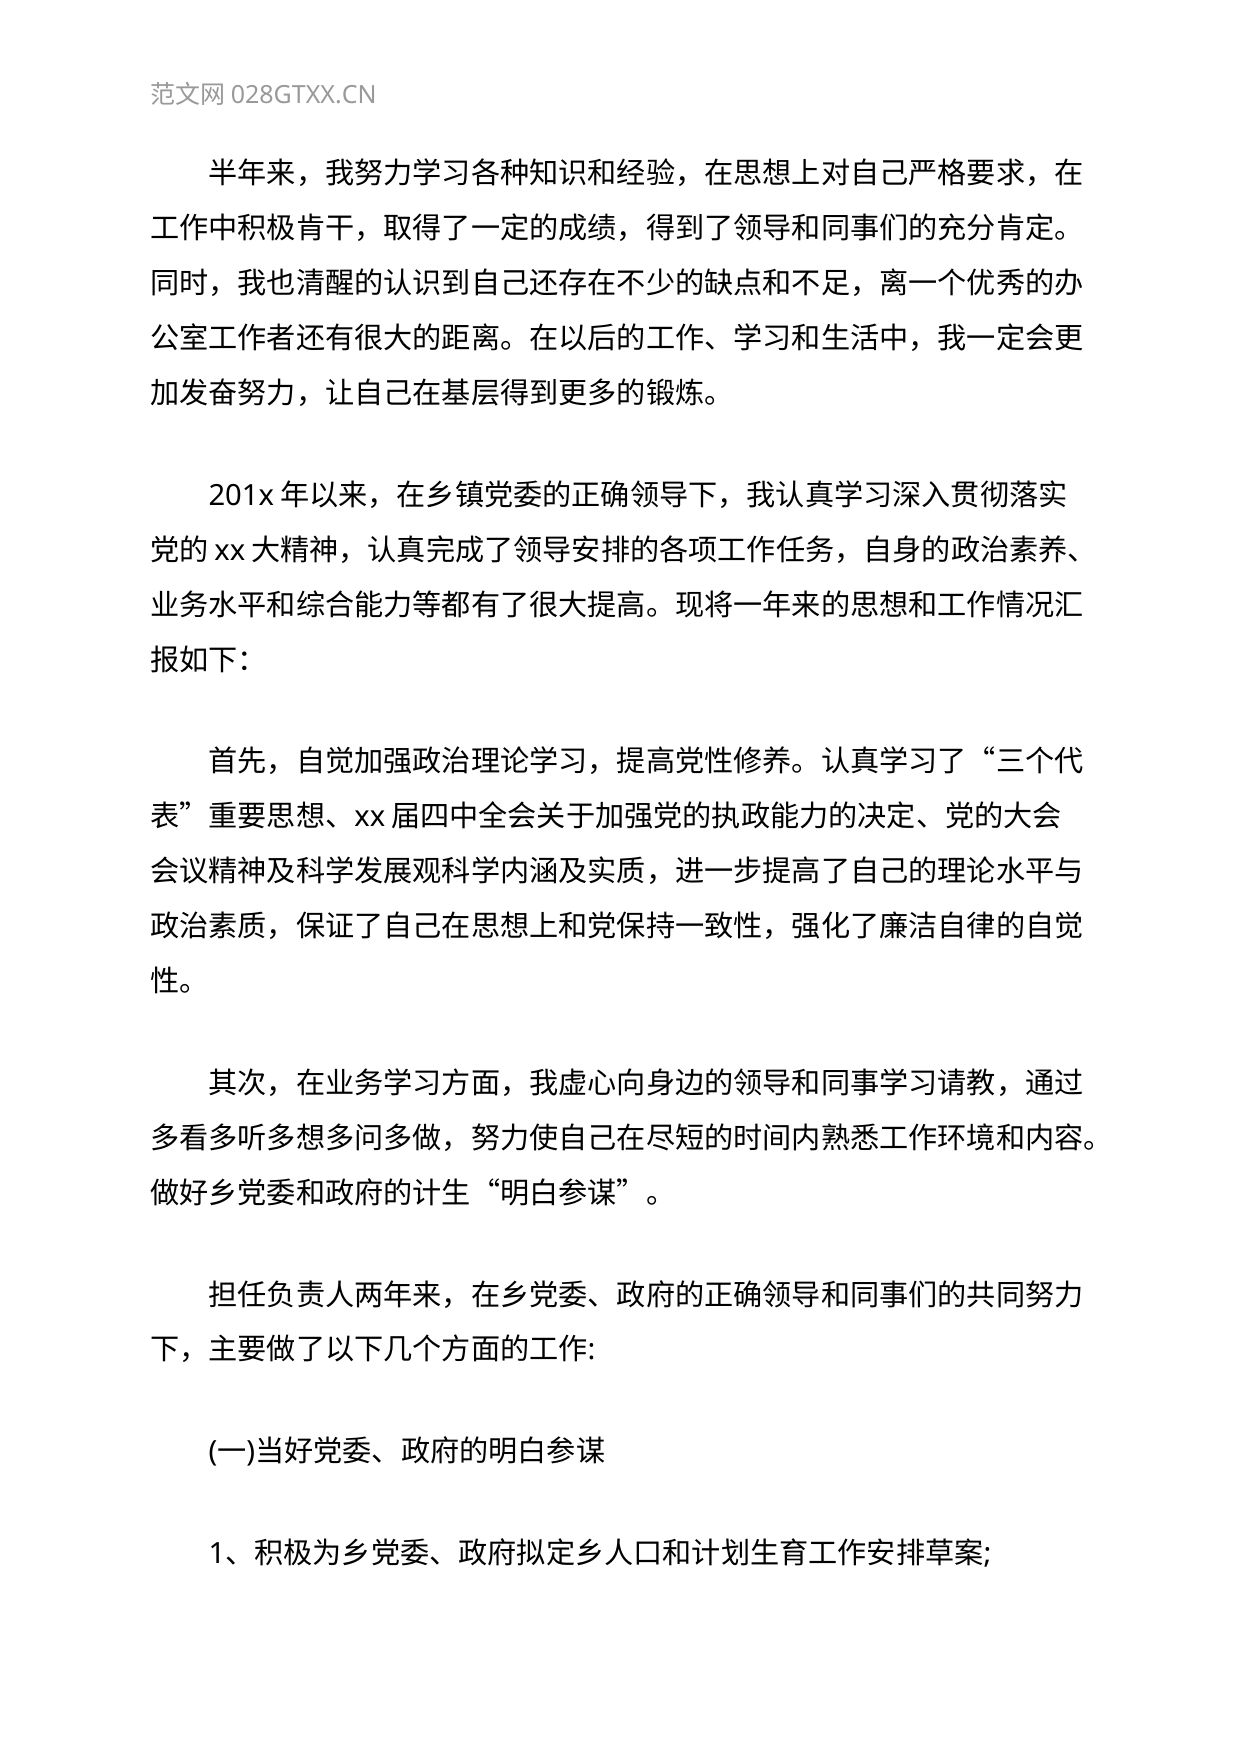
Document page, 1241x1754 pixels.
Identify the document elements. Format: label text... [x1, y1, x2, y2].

text 首先，自觉加强政治理论学习，提高党性修养。认真学习了“三个代表”重要思想、xx届四中全会关于加强党的执政能力的决定、党的大会会议精神及科学发展观科学内涵及实质，进一步提高了自己的理论水平与政治素质，保证了自己在思想上和党保持一致性，强化了廉洁自律的自觉性。 [150, 738, 1090, 1000]
text (一)当好党委、政府的明白参谋 [150, 1428, 1090, 1470]
text 半年来，我努力学习各种知识和经验，在思想上对自己严格要求，在工作中积极肯干，取得了一定的成绩，得到了领导和同事们的充分肯定。同时，我也清醒的认识到自己还存在不少的缺点和不足，离一个优秀的办公室工作者还有很大的距离。在以后的工作、学习和生活中，我一定会更加发奋努力，让自己在基层得到更多的锻炼。 [150, 150, 1090, 412]
text 担任负责人两年来，在乡党委、政府的正确领导和同事们的共同努力下，主要做了以下几个方面的工作: [150, 1271, 1090, 1368]
text 其次，在业务学习方面，我虚心向身边的领导和同事学习请教，通过多看多听多想多问多做，努力使自己在尽短的时间内熟悉工作环境和内容。做好乡党委和政府的计生“明白参谋”。 [150, 1059, 1090, 1212]
text 1、积极为乡党委、政府拟定乡人口和计划生育工作安排草案; [150, 1530, 1090, 1572]
text 201x年以来，在乡镇党委的正确领导下，我认真学习深入贯彻落实党的xx大精神，认真完成了领导安排的各项工作任务，自身的政治素养、业务水平和综合能力等都有了很大提高。现将一年来的思想和工作情况汇报如下： [150, 471, 1090, 678]
